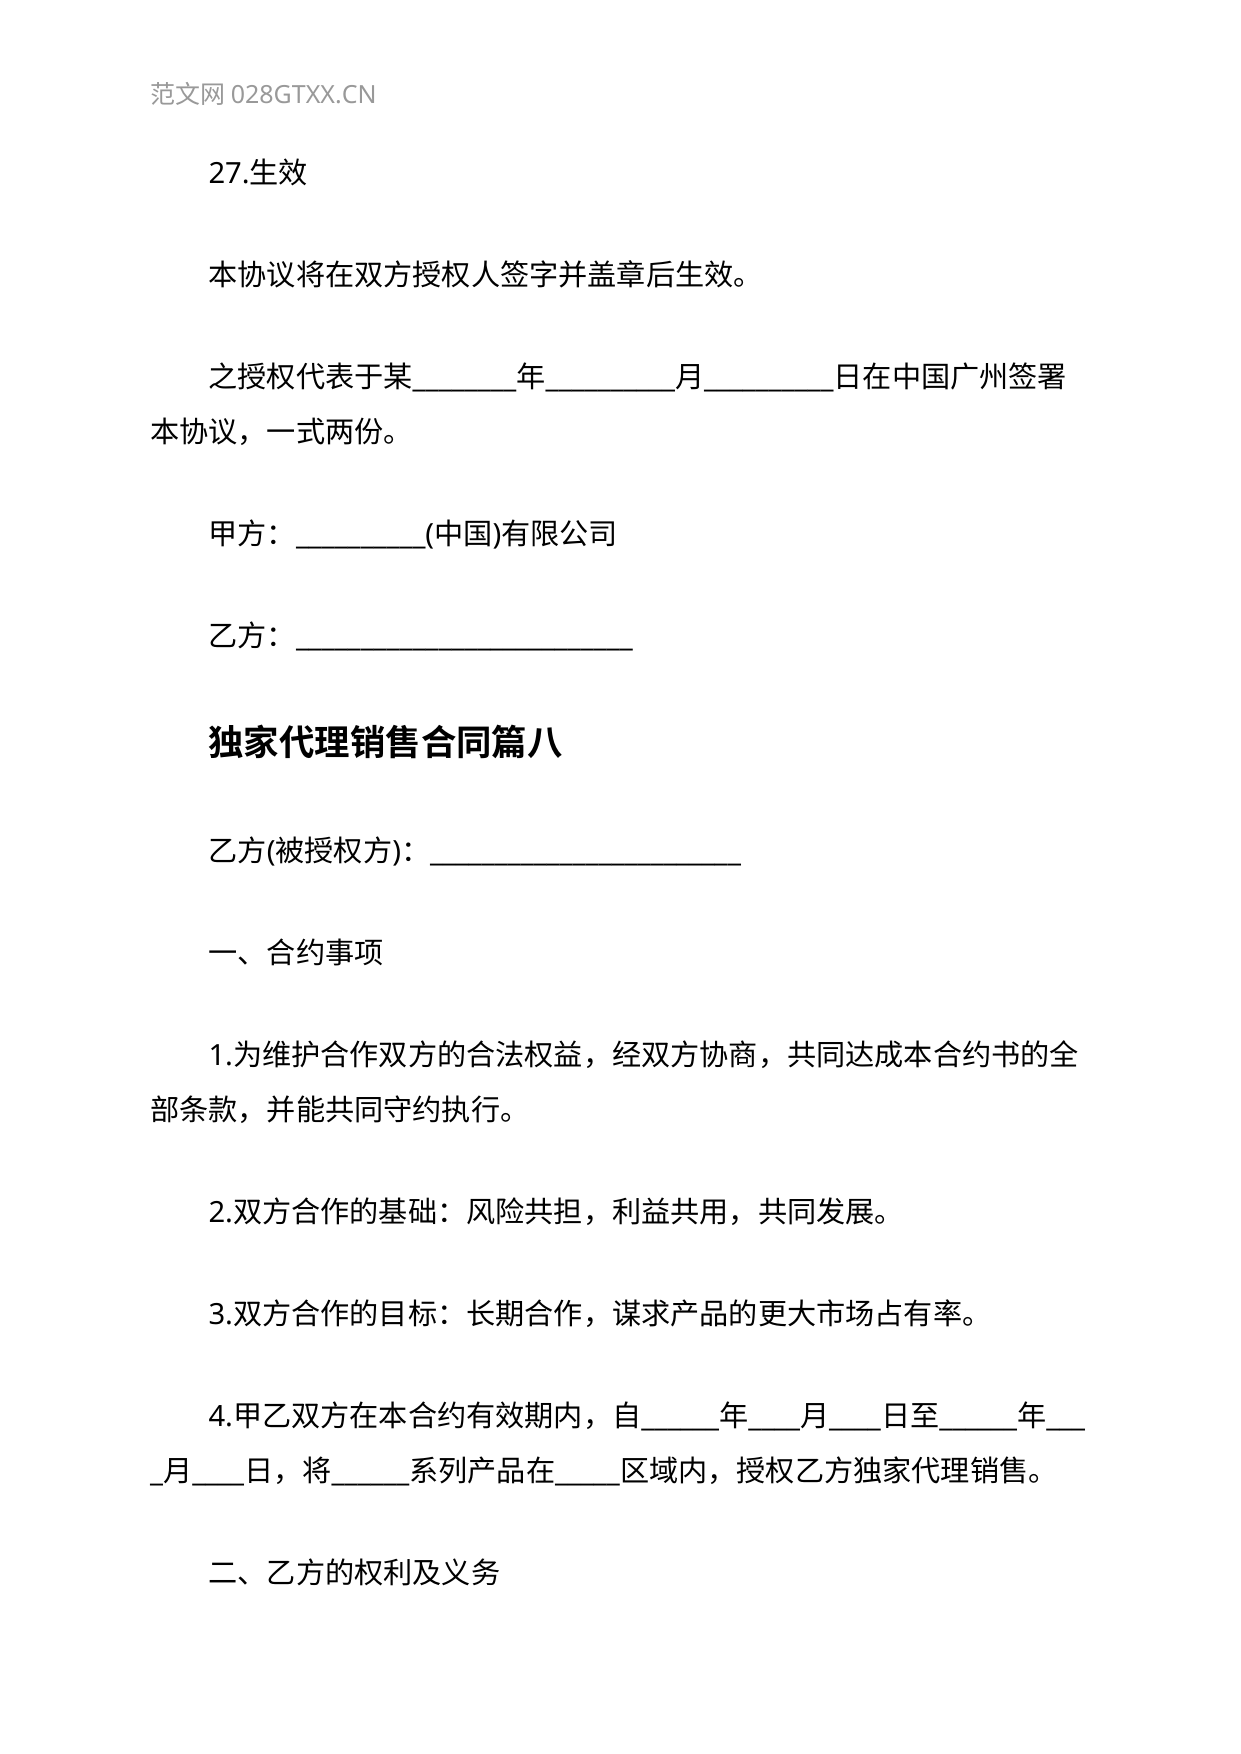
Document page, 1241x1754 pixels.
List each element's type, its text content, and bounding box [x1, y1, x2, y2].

text 2.双方合作的基础：风险共担，利益共用，共同发展。 [150, 1188, 1090, 1231]
text 乙方(被授权方)：________________________ [150, 828, 1090, 870]
text 27.生效 [150, 150, 1090, 192]
text 3.双方合作的目标：长期合作，谋求产品的更大市场占有率。 [150, 1290, 1090, 1333]
text 一、合约事项 [150, 930, 1090, 972]
text 二、乙方的权利及义务 [150, 1549, 1090, 1592]
text 本协议将在双方授权人签字并盖章后生效。 [150, 252, 1090, 294]
text 乙方：__________________________ [150, 612, 1090, 655]
text 4.甲乙双方在本合约有效期内，自______年____月____日至______年____月____日，将______系列产品在_____区域内，授权乙方独家代理销售。 [150, 1392, 1090, 1490]
text 1.为维护合作双方的合法权益，经双方协商，共同达成本合约书的全部条款，并能共同守约执行。 [150, 1032, 1090, 1129]
text 甲方：__________(中国)有限公司 [150, 511, 1090, 553]
text 独家代理销售合同篇八 [150, 714, 1090, 766]
text 之授权代表于某________年__________月__________日在中国广州签署本协议，一式两份。 [150, 354, 1090, 451]
